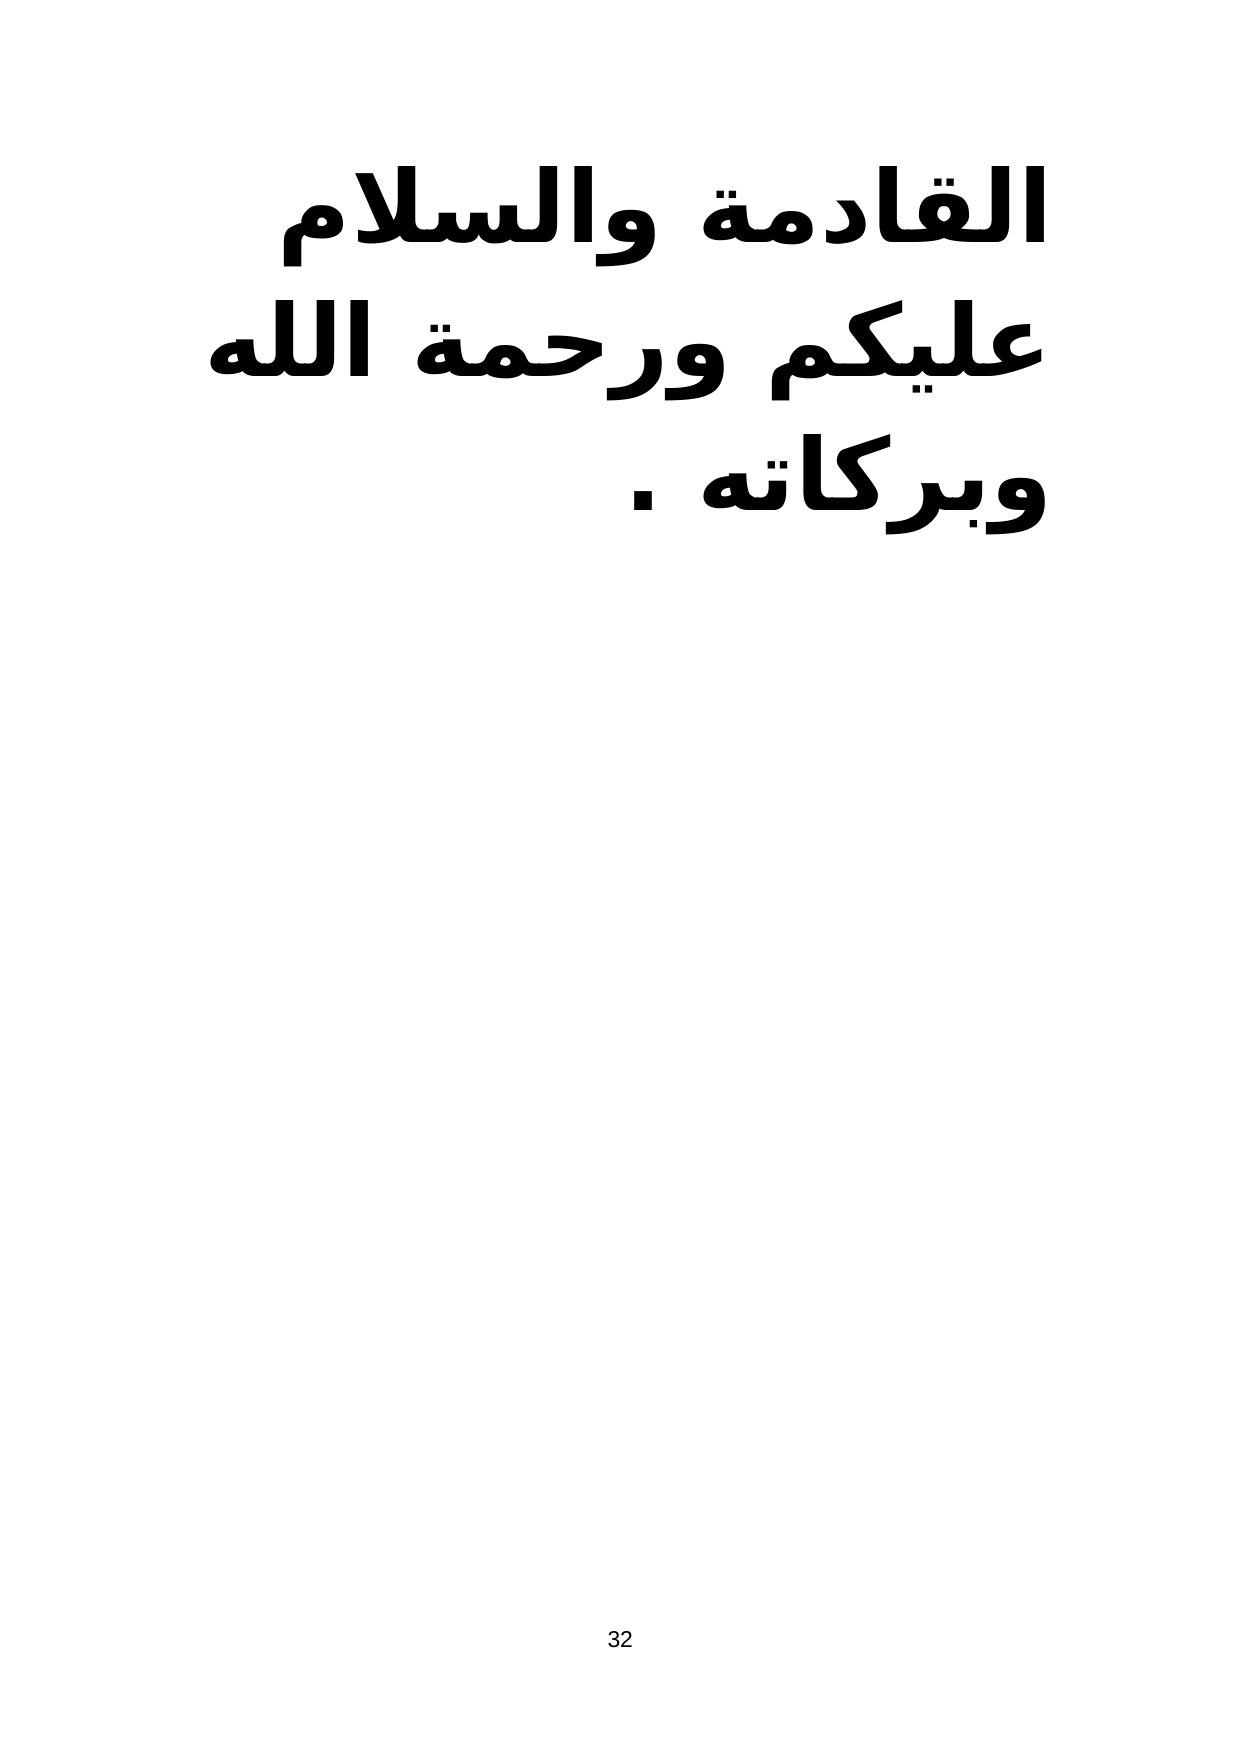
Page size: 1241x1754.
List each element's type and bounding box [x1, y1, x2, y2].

text [187, 150, 1053, 534]
